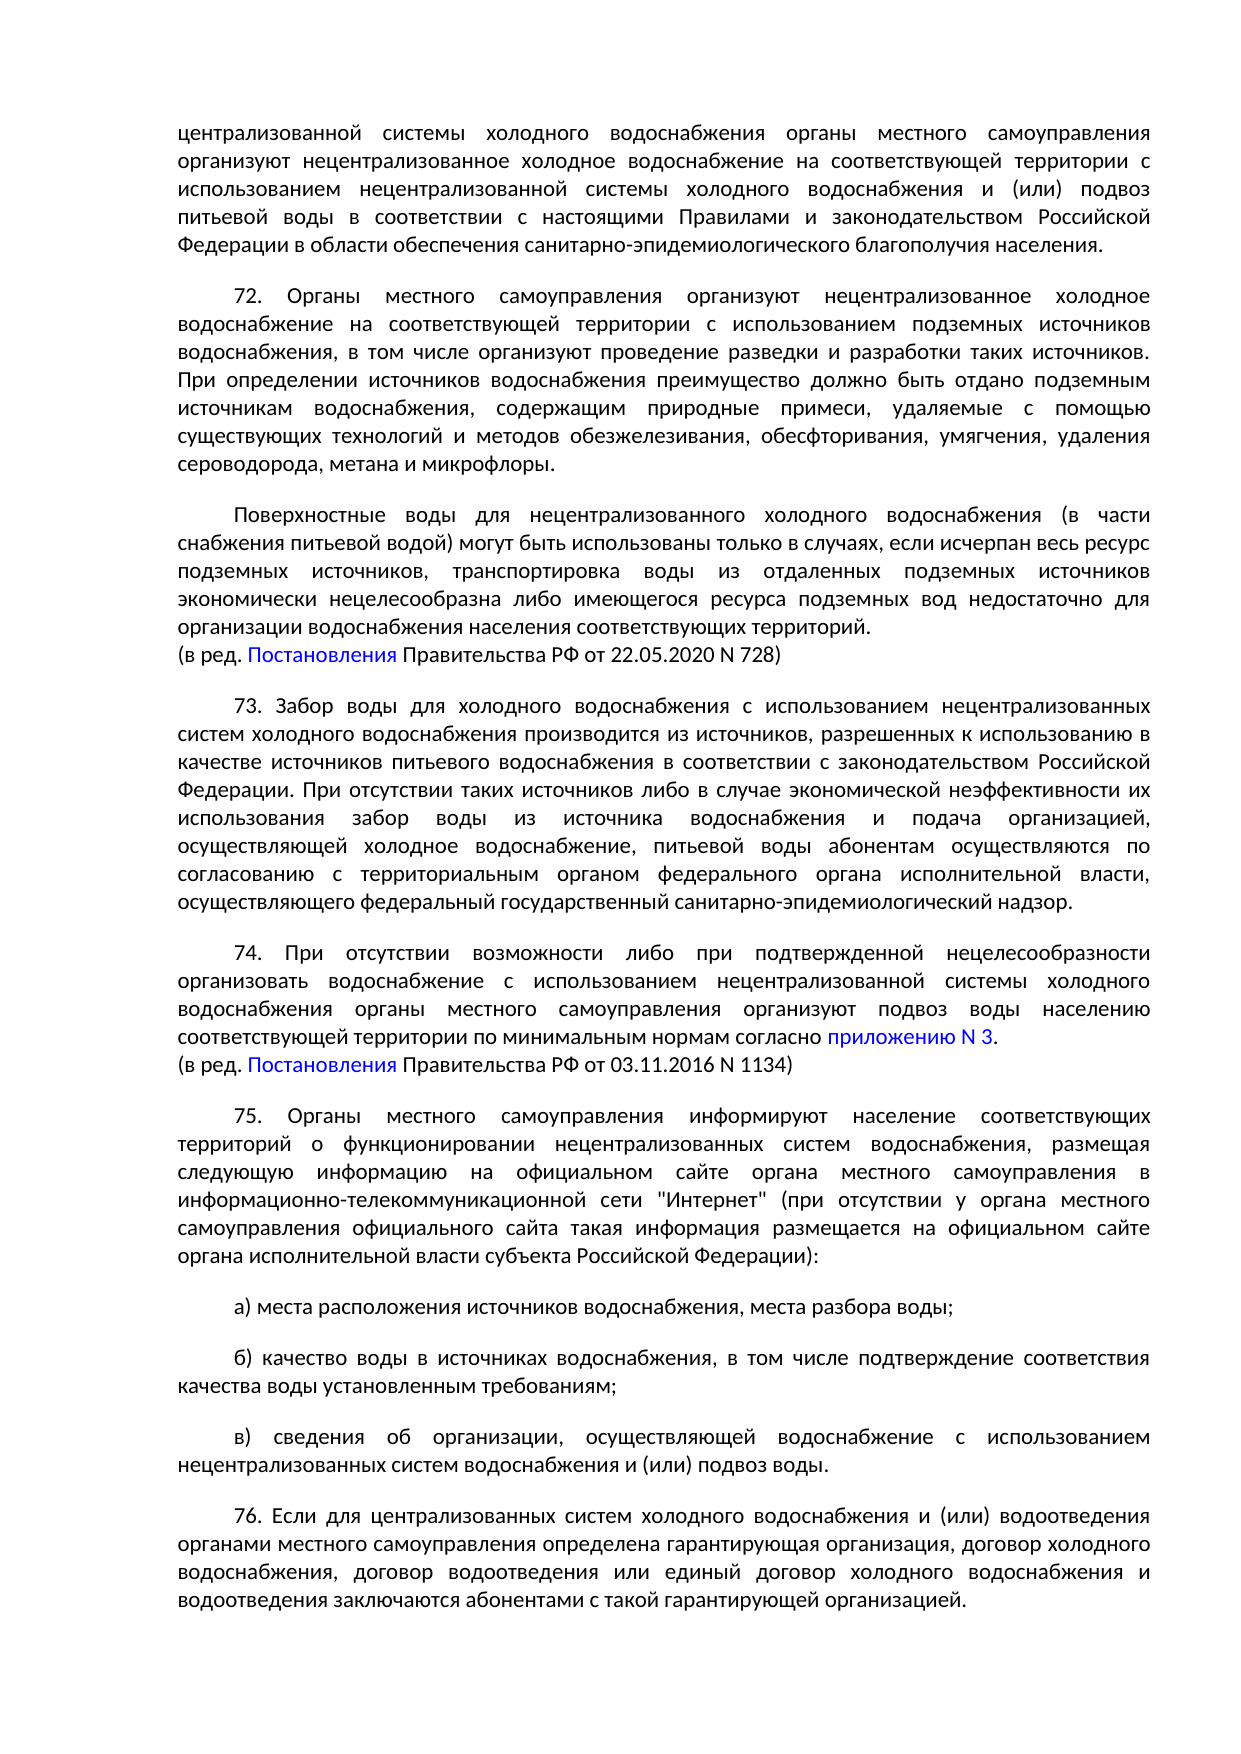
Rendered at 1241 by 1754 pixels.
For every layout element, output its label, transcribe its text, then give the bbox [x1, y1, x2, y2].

text в) сведения об организации, осуществляющей водоснабжение с использованием нецентрализованных систем водоснабжения и (или) подвоз воды. [177, 1422, 1152, 1478]
text 75. Органы местного самоуправления информируют население соответствующих территорий о функционировании нецентрализованных систем водоснабжения, размещая следующую информацию на официальном сайте органа местного самоуправления в информационно-телекоммуникационной сети "Интернет" (при отсутствии у органа местного самоуправления официального сайта такая информация размещается на официальном сайте органа исполнительной власти субъекта Российской Федерации): [177, 1101, 1152, 1269]
text Поверхностные воды для нецентрализованного холодного водоснабжения (в части снабжения питьевой водой) могут быть использованы только в случаях, если исчерпан весь ресурс подземных источников, транспортировка воды из отдаленных подземных источников экономически нецелесообразна либо имеющегося ресурса подземных вод недостаточно для организации водоснабжения населения соответствующих территорий. [177, 500, 1152, 640]
text б) качество воды в источниках водоснабжения, в том числе подтверждение соответствия качества воды установленным требованиям; [177, 1343, 1152, 1399]
text (в ред. Постановления Правительства РФ от 03.11.2016 N 1134) [177, 1050, 1152, 1078]
text 72. Органы местного самоуправления организуют нецентрализованное холодное водоснабжение на соответствующей территории с использованием подземных источников водоснабжения, в том числе организуют проведение разведки и разработки таких источников. При определении источников водоснабжения преимущество должно быть отдано подземным источникам водоснабжения, содержащим природные примеси, удаляемые с помощью существующих технологий и методов обезжелезивания, обесфторивания, умягчения, удаления сероводорода, метана и микрофлоры. [177, 281, 1152, 477]
text а) места расположения источников водоснабжения, места разбора воды; [177, 1292, 1152, 1320]
text 73. Забор воды для холодного водоснабжения с использованием нецентрализованных систем холодного водоснабжения производится из источников, разрешенных к использованию в качестве источников питьевого водоснабжения в соответствии с законодательством Российской Федерации. При отсутствии таких источников либо в случае экономической неэффективности их использования забор воды из источника водоснабжения и подача организацией, осуществляющей холодное водоснабжение, питьевой воды абонентам осуществляются по согласованию с территориальным органом федерального органа исполнительной власти, осуществляющего федеральный государственный санитарно-эпидемиологический надзор. [177, 691, 1152, 915]
text 76. Если для централизованных систем холодного водоснабжения и (или) водоотведения органами местного самоуправления определена гарантирующая организация, договор холодного водоснабжения, договор водоотведения или единый договор холодного водоснабжения и водоотведения заключаются абонентами с такой гарантирующей организацией. [177, 1501, 1152, 1613]
text 74. При отсутствии возможности либо при подтвержденной нецелесообразности организовать водоснабжение с использованием нецентрализованной системы холодного водоснабжения органы местного самоуправления организуют подвоз воды населению соответствующей территории по минимальным нормам согласно приложению N 3. [177, 938, 1152, 1050]
text (в ред. Постановления Правительства РФ от 22.05.2020 N 728) [177, 640, 1152, 668]
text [177, 118, 1152, 258]
